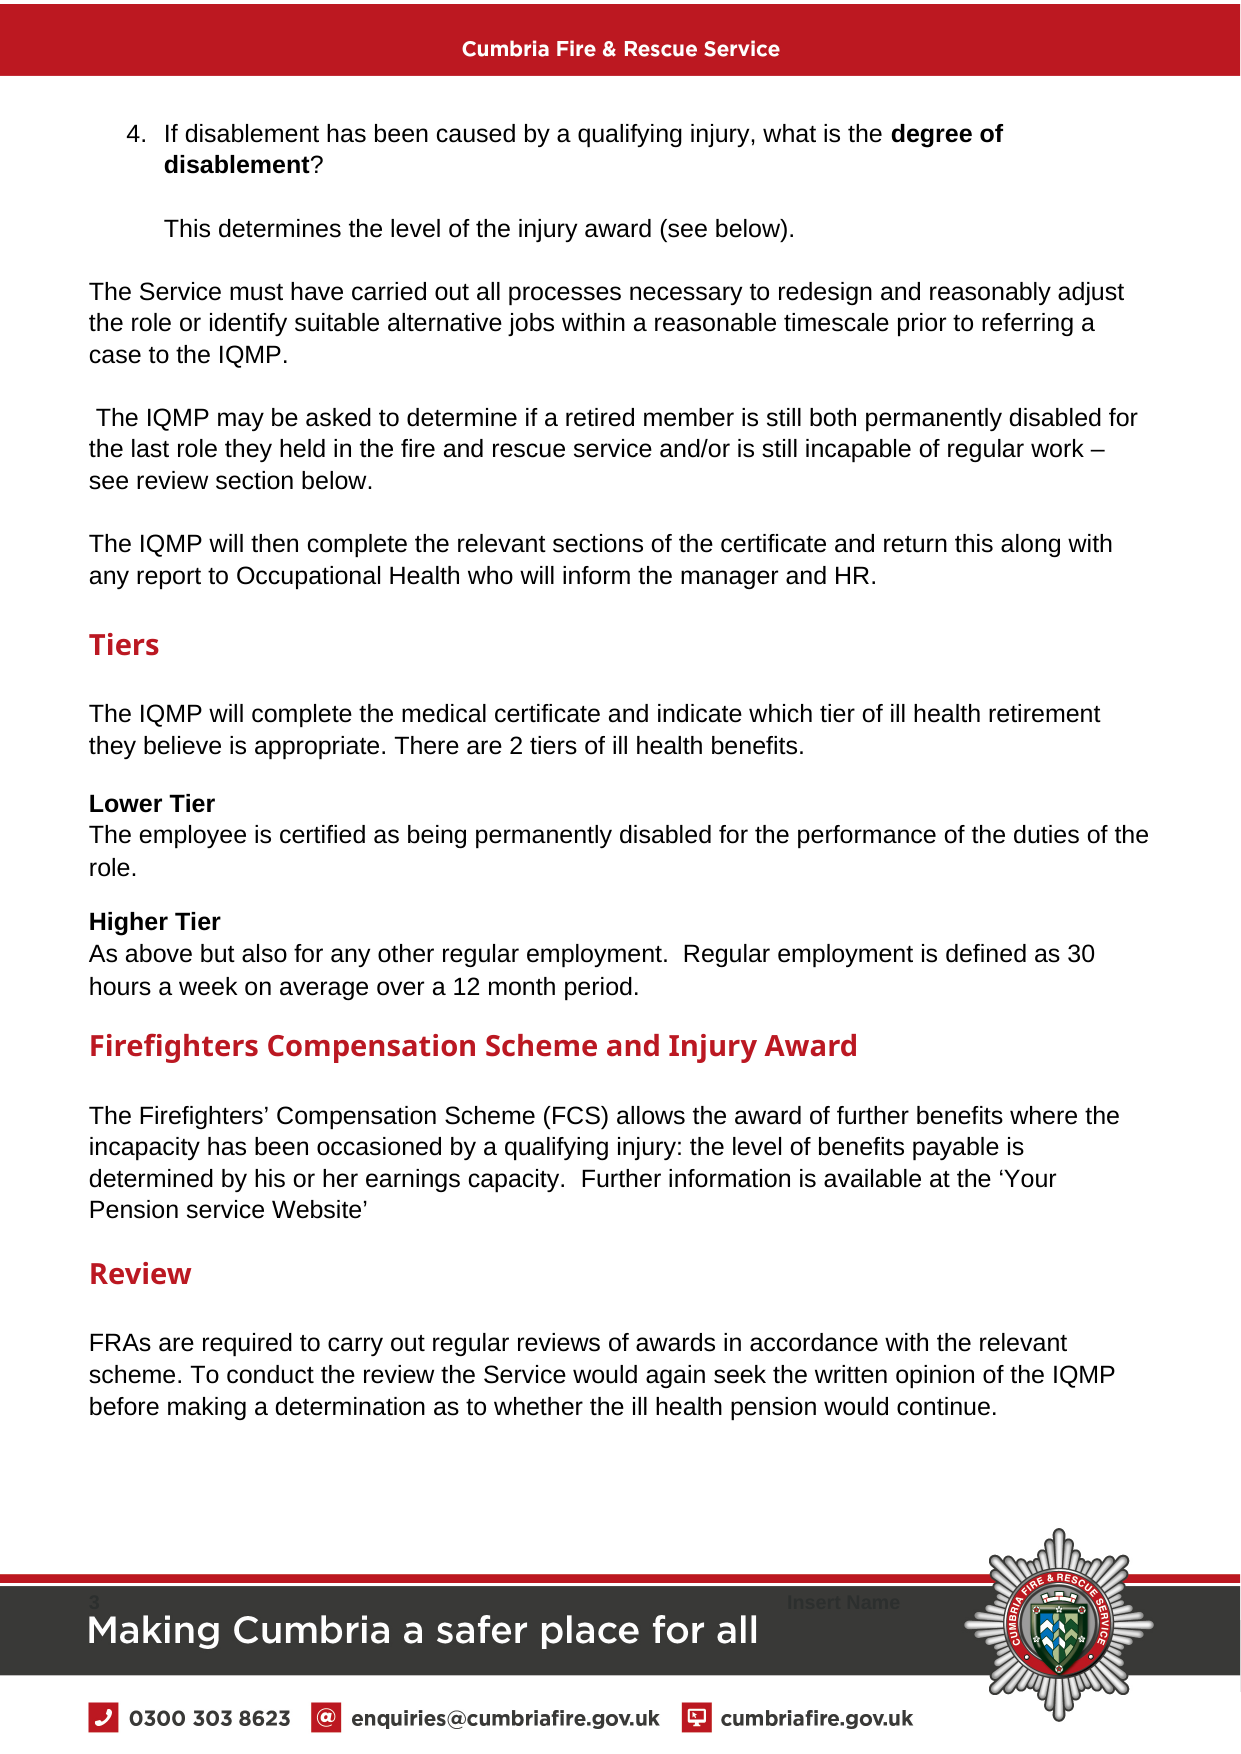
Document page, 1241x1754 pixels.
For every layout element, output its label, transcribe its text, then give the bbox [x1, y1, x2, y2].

text The Firefighters’ Compensation Scheme (FCS) allows the award of further benefits where the incapacity has been occasioned by a qualifying injury: the level of benefits payable is determined by his or her earnings capacity. Further information is available at the ‘Your Pension service Website’ [89, 1101, 1152, 1224]
text The employee is certified as being permanently disabled for the performance of the duties of the role. [89, 820, 1152, 882]
subtitle Review [89, 1253, 1152, 1293]
text The IQMP will complete the medical certificate and indicate which tier of ill health retirement they believe is appropriate. There are 2 tiers of ill health benefits. [89, 699, 1152, 759]
text FRAs are required to carry out regular reviews of awards in accordance with the relevant scheme. To conduct the review the Service would again seek the written opinion of the IQMP before making a determination as to whether the ill health pension would continue. [89, 1328, 1152, 1420]
text As above but also for any other regular employment. Regular employment is defined as 30 hours a week on average over a 12 month period. [89, 938, 1152, 1000]
subtitle Tiers [89, 624, 1152, 663]
text The IQMP will then complete the relevant sections of the certificate and return this along with any report to Occupational Health who will inform the manager and HR. [89, 529, 1152, 589]
text The Service must have carried out all processes necessary to redesign and reasonably adjust the role or identify suitable alternative jobs within a reasonable timescale prior to referring a case to the IQMP. [89, 277, 1152, 368]
list If disablement has been caused by a qualifying injury, what is the degree of disablement? [126, 119, 1152, 179]
picture [0, 1513, 1241, 1754]
text This determines the level of the injury award (see below). [89, 213, 1152, 242]
subtitle Firefighters Compensation Scheme and Injury Award [89, 1025, 1152, 1065]
text The IQMP may be asked to determine if a retired member is still both permanently disabled for the last role they held in the fire and rescue service and/or is still incapable of regular work – see review section below. [89, 403, 1152, 495]
text Lower Tier [89, 788, 1152, 817]
text Higher Tier [89, 907, 1152, 936]
picture [0, 4, 1241, 76]
